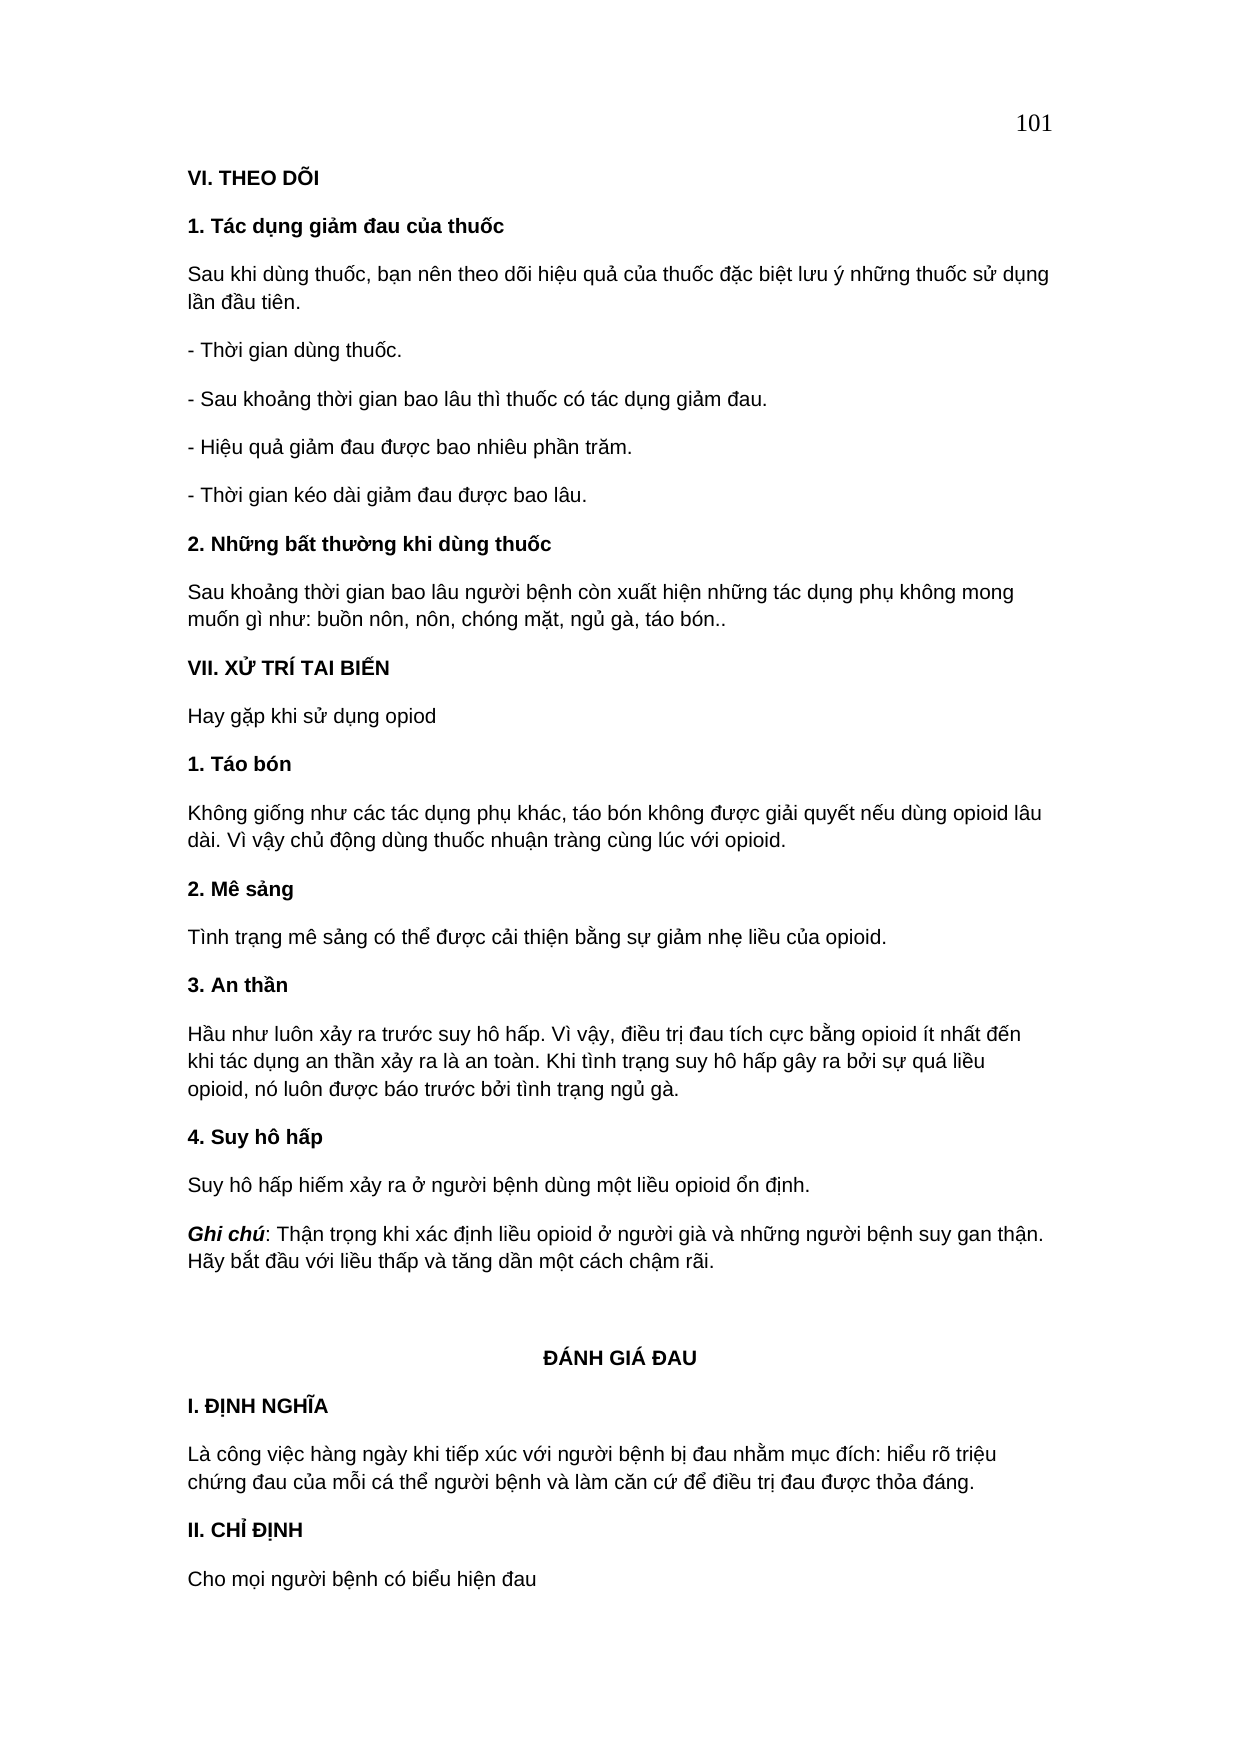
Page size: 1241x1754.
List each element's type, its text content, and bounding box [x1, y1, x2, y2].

text - Thời gian kéo dài giảm đau được bao lâu. [187, 483, 1053, 507]
text 1. Tác dụng giảm đau của thuốc [187, 214, 1053, 238]
text VI. THEO DÕI [187, 166, 1053, 189]
text - Hiệu quả giảm đau được bao nhiêu phần trăm. [187, 435, 1053, 459]
text II. CHỈ ĐỊNH [187, 1518, 1053, 1542]
text 1. Táo bón [187, 752, 1053, 776]
text VII. XỬ TRÍ TAI BIẾN [187, 656, 1053, 679]
text - Thời gian dùng thuốc. [187, 338, 1053, 362]
text 2. Mê sảng [187, 876, 1053, 900]
text Sau khi dùng thuốc, bạn nên theo dõi hiệu quả của thuốc đặc biệt lưu ý những thuốc sử dụng lần đầu tiên. [187, 262, 1053, 314]
text 3. An thần [187, 973, 1053, 997]
text - Sau khoảng thời gian bao lâu thì thuốc có tác dụng giảm đau. [187, 386, 1053, 410]
text Sau khoảng thời gian bao lâu người bệnh còn xuất hiện những tác dụng phụ không mong muốn gì như: buồn nôn, nôn, chóng mặt, ngủ gà, táo bón.. [187, 580, 1053, 631]
text Hay gặp khi sử dụng opiod [187, 704, 1053, 728]
text Ghi chú: Thận trọng khi xác định liều opioid ở người già và những người bệnh suy gan thận. Hãy bắt đầu với liều thấp và tăng dần một cách chậm rãi. [187, 1221, 1053, 1273]
text ĐÁNH GIÁ ĐAU [187, 1346, 1053, 1369]
text Hầu như luôn xảy ra trước suy hô hấp. Vì vậy, điều trị đau tích cực bằng opioid ít nhất đến khi tác dụng an thần xảy ra là an toàn. Khi tình trạng suy hô hấp gây ra bởi sự quá liều opioid, nó luôn được báo trước bởi tình trạng ngủ gà. [187, 1021, 1053, 1100]
text Là công việc hàng ngày khi tiếp xúc với người bệnh bị đau nhằm mục đích: hiểu rõ triệu chứng đau của mỗi cá thể người bệnh và làm căn cứ để điều trị đau được thỏa đáng. [187, 1442, 1053, 1494]
text 2. Những bất thường khi dùng thuốc [187, 531, 1053, 555]
text Tình trạng mê sảng có thể được cải thiện bằng sự giảm nhẹ liều của opioid. [187, 925, 1053, 949]
text Cho mọi người bệnh có biểu hiện đau [187, 1566, 1053, 1590]
text I. ĐỊNH NGHĨA [187, 1394, 1053, 1418]
text Suy hô hấp hiếm xảy ra ở người bệnh dùng một liều opioid ổn định. [187, 1173, 1053, 1197]
text Không giống như các tác dụng phụ khác, táo bón không được giải quyết nếu dùng opioid lâu dài. Vì vậy chủ động dùng thuốc nhuận tràng cùng lúc với opioid. [187, 801, 1053, 852]
text 4. Suy hô hấp [187, 1125, 1053, 1149]
